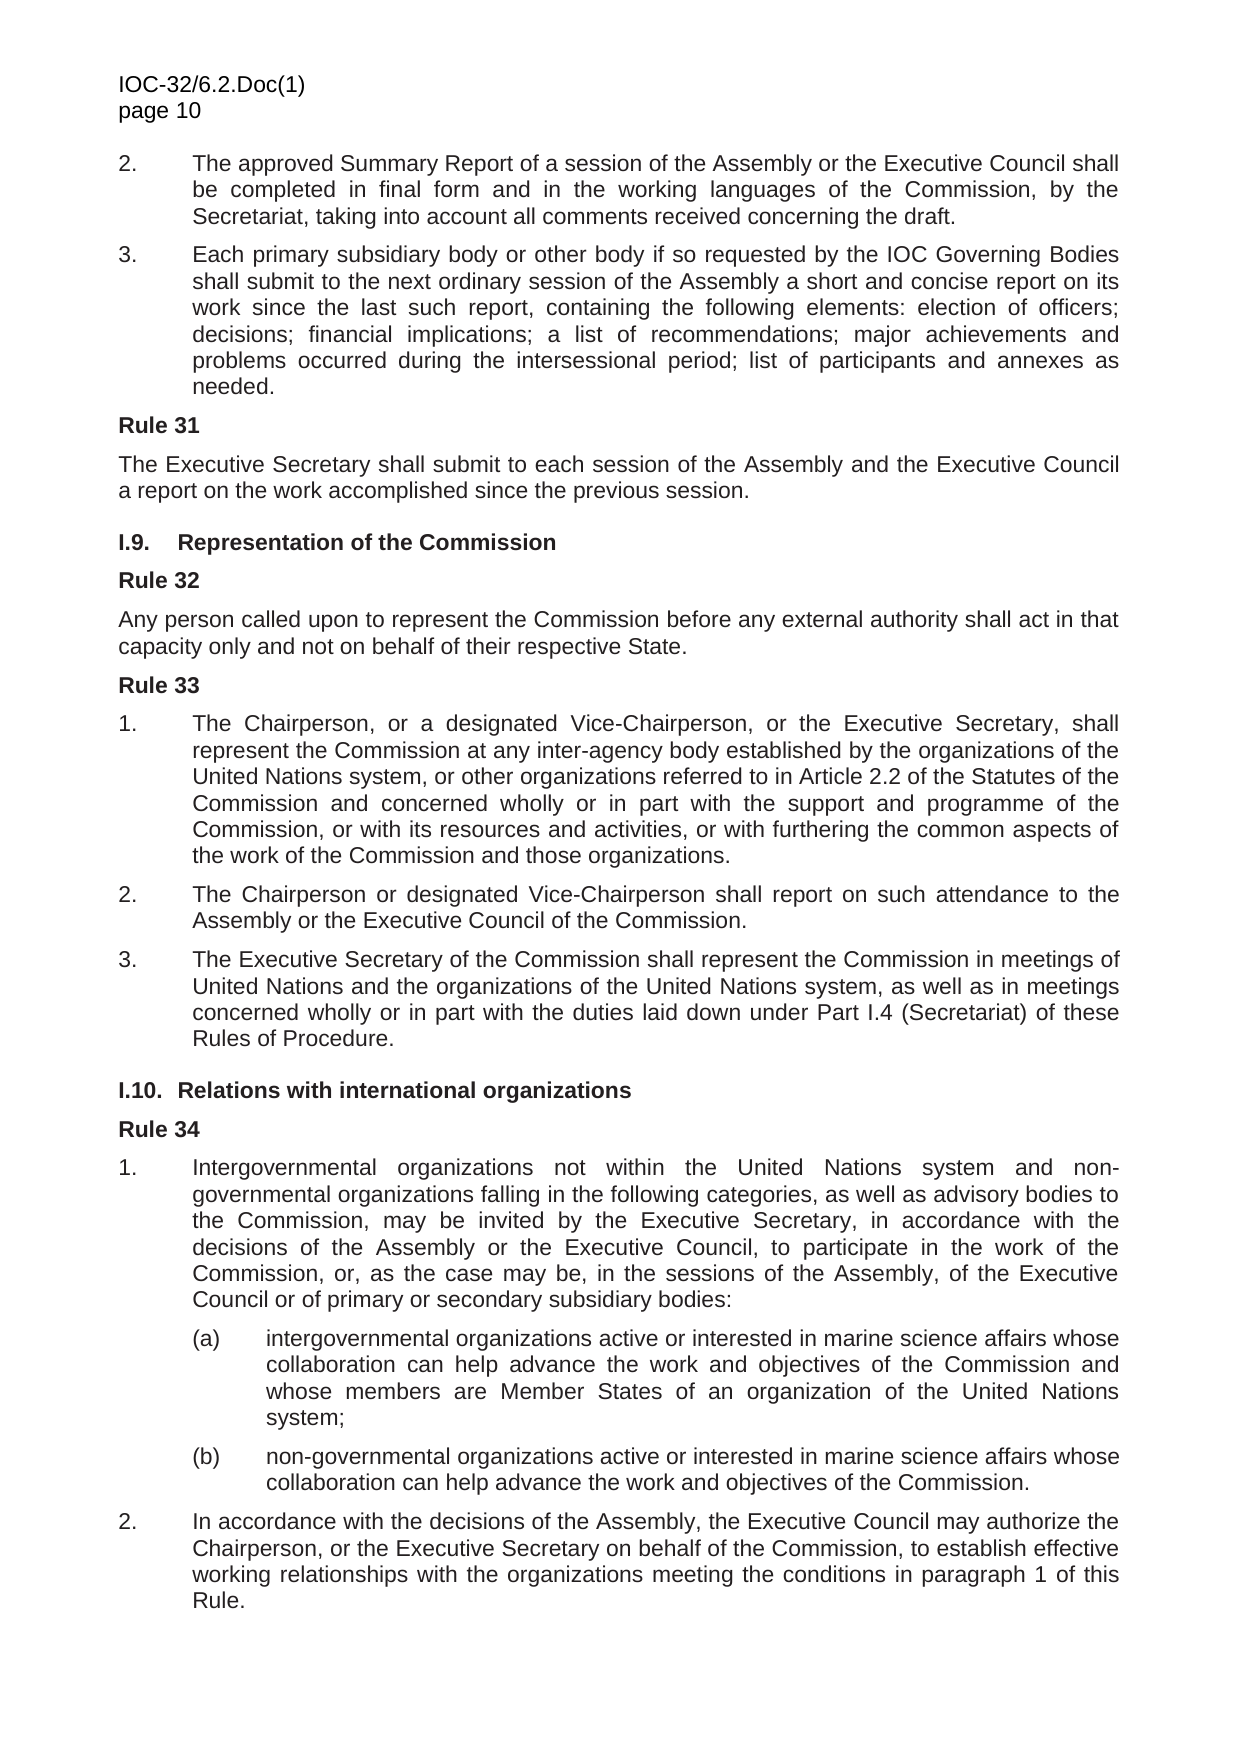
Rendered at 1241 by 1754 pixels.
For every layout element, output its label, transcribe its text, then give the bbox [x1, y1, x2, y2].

list The Executive Secretary of the Commission shall represent the Commission in meetings of United Nations and the organizations of the United Nations system, as well as in meetings concerned wholly or in part with the duties laid down under Part I.4 (Secretariat) of these Rules of Procedure. [118, 946, 1120, 1052]
text Rule 31 [118, 412, 1120, 438]
list In accordance with the decisions of the Assembly, the Executive Council may authorize the Chairperson, or the Executive Secretary on behalf of the Commission, to establish effective working relationships with the organizations meeting the conditions in paragraph 1 of this Rule. [118, 1508, 1120, 1613]
list Each primary subsidiary body or other body if so requested by the IOC Governing Bodies shall submit to the next ordinary session of the Assembly a short and concise report on its work since the last such report, containing the following elements: election of officers; decisions; financial implications; a list of recommendations; major achievements and problems occurred during the intersessional period; list of participants and annexes as needed. [118, 241, 1120, 399]
text Rule 34 [118, 1116, 1120, 1142]
text Rule 32 [118, 567, 1120, 594]
list The approved Summary Report of a session of the Assembly or the Executive Council shall be completed in final form and in the working languages of the Commission, by the Secretariat, taking into account all comments received concerning the draft. [118, 150, 1120, 229]
list The Chairperson, or a designated Vice-Chairperson, or the Executive Secretary, shall represent the Commission at any inter-agency body established by the organizations of the United Nations system, or other organizations referred to in Article 2.2 of the Statutes of the Commission and concerned wholly or in part with the support and programme of the Commission, or with its resources and activities, or with furthering the common aspects of the work of the Commission and those organizations. [118, 710, 1120, 868]
text Any person called upon to represent the Commission before any external authority shall act in that capacity only and not on behalf of their respective State. [118, 606, 1120, 659]
text Rule 33 [118, 672, 1120, 698]
list The Chairperson or designated Vice-Chairperson shall report on such attendance to the Assembly or the Executive Council of the Commission. [118, 881, 1120, 934]
text The Executive Secretary shall submit to each session of the Assembly and the Executive Council a report on the work accomplished since the previous session. [118, 451, 1120, 504]
list intergovernmental organizations active or interested in marine science affairs whose collaboration can help advance the work and objectives of the Commission and whose members are Member States of an organization of the United Nations system; [192, 1325, 1120, 1430]
text I.10. Relations with international organizations [118, 1077, 1120, 1103]
list non-governmental organizations active or interested in marine science affairs whose collaboration can help advance the work and objectives of the Commission. [192, 1443, 1120, 1496]
list Intergovernmental organizations not within the United Nations system and non-governmental organizations falling in the following categories, as well as advisory bodies to the Commission, may be invited by the Executive Secretary, in accordance with the decisions of the Assembly or the Executive Council, to participate in the work of the Commission, or, as the case may be, in the sessions of the Assembly, of the Executive Council or of primary or secondary subsidiary bodies: [118, 1154, 1120, 1312]
text I.9. Representation of the Commission [118, 529, 1120, 555]
